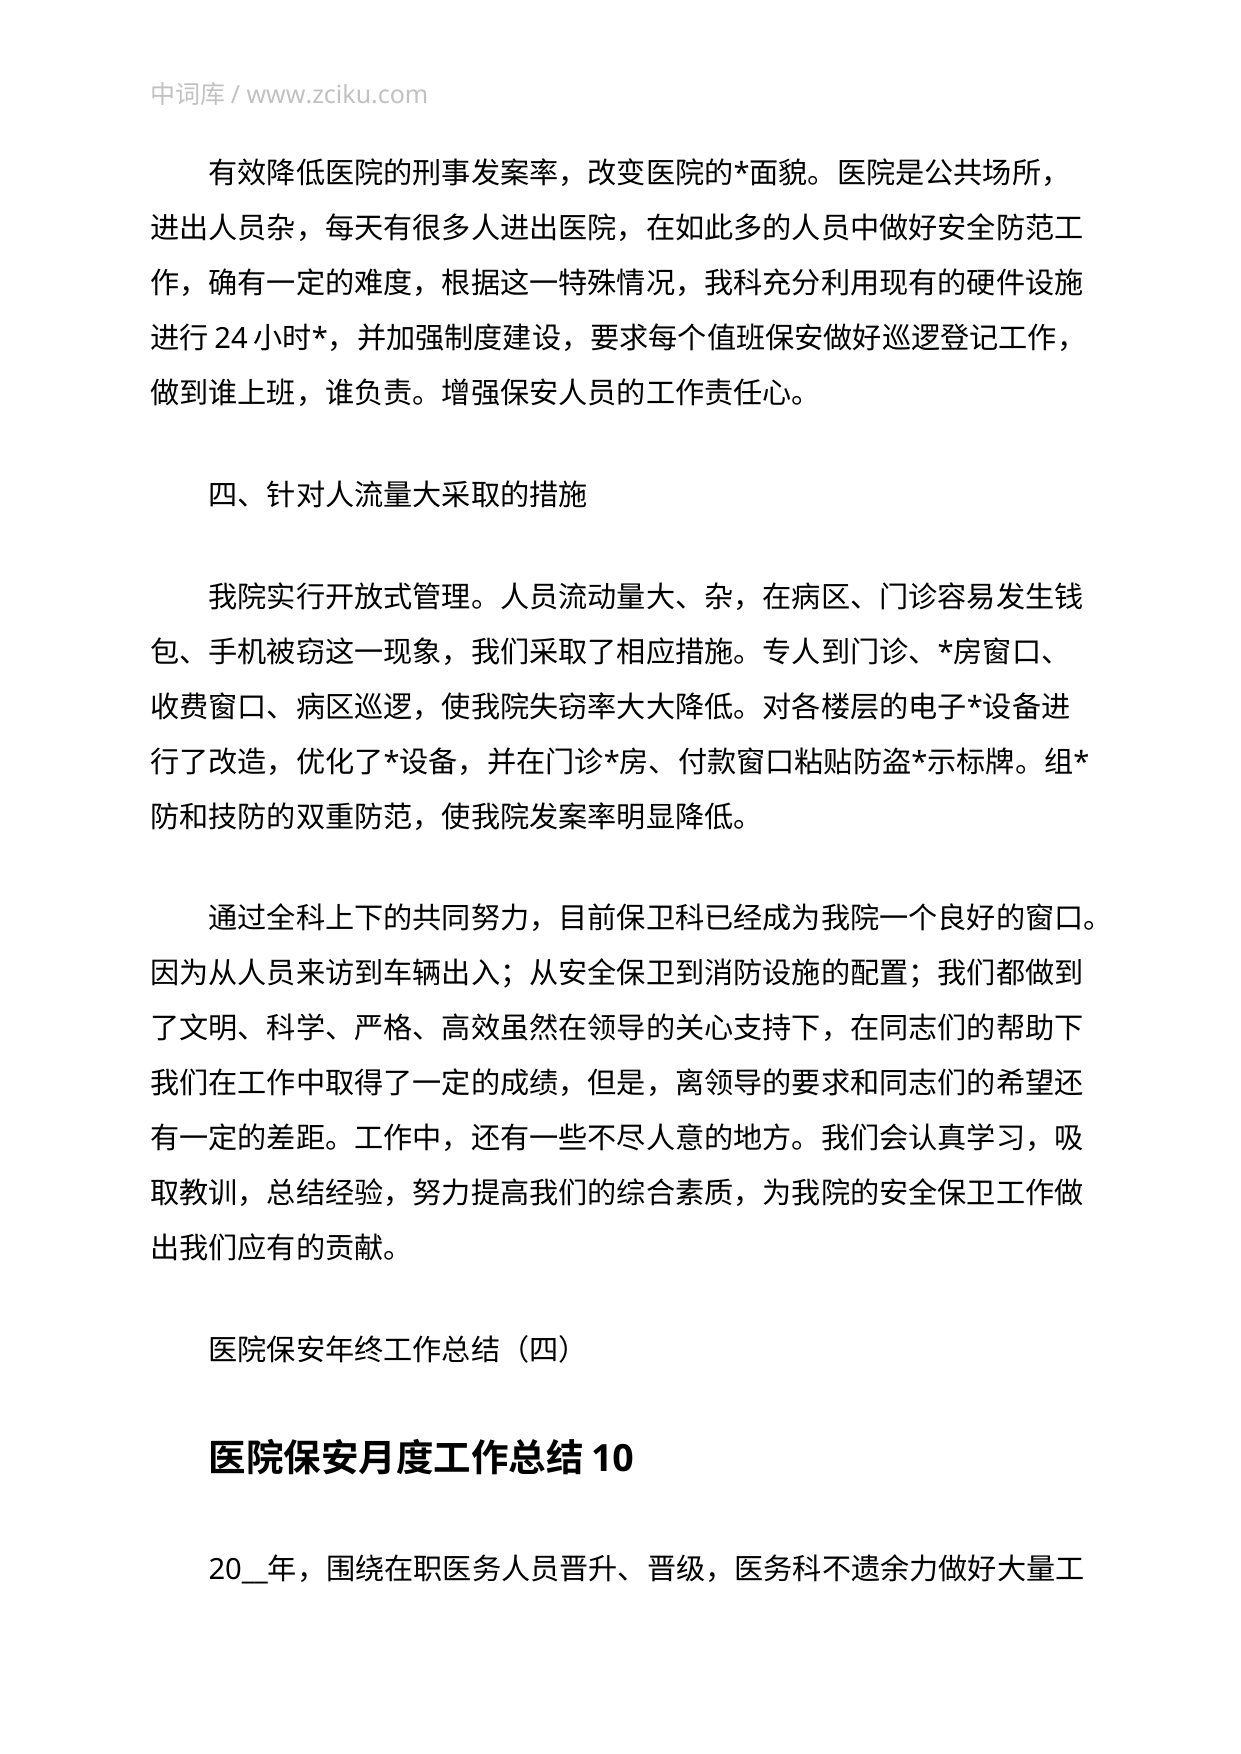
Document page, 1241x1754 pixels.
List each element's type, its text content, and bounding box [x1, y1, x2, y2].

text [150, 1546, 1090, 1588]
text 医院保安月度工作总结10 [150, 1428, 1090, 1482]
text 有效降低医院的刑事发案率，改变医院的*面貌。医院是公共场所，进出人员杂，每天有很多人进出医院，在如此多的人员中做好安全防范工作，确有一定的难度，根据这一特殊情况，我科充分利用现有的硬件设施进行24小时*，并加强制度建设，要求每个值班保安做好巡逻登记工作，做到谁上班，谁负责。增强保安人员的工作责任心。 [150, 150, 1090, 412]
text 通过全科上下的共同努力，目前保卫科已经成为我院一个良好的窗口。因为从人员来访到车辆出入；从安全保卫到消防设施的配置；我们都做到了文明、科学、严格、高效虽然在领导的关心支持下，在同志们的帮助下我们在工作中取得了一定的成绩，但是，离领导的要求和同志们的希望还有一定的差距。工作中，还有一些不尽人意的地方。我们会认真学习，吸取教训，总结经验，努力提高我们的综合素质，为我院的安全保卫工作做出我们应有的贡献。 [150, 895, 1090, 1267]
text 我院实行开放式管理。人员流动量大、杂，在病区、门诊容易发生钱包、手机被窃这一现象，我们采取了相应措施。专人到门诊、*房窗口、收费窗口、病区巡逻，使我院失窃率大大降低。对各楼层的电子*设备进行了改造，优化了*设备，并在门诊*房、付款窗口粘贴防盗*示标牌。组*防和技防的双重防范，使我院发案率明显降低。 [150, 573, 1090, 836]
text 四、针对人流量大采取的措施 [150, 472, 1090, 514]
text 医院保安年终工作总结（四） [150, 1326, 1090, 1368]
